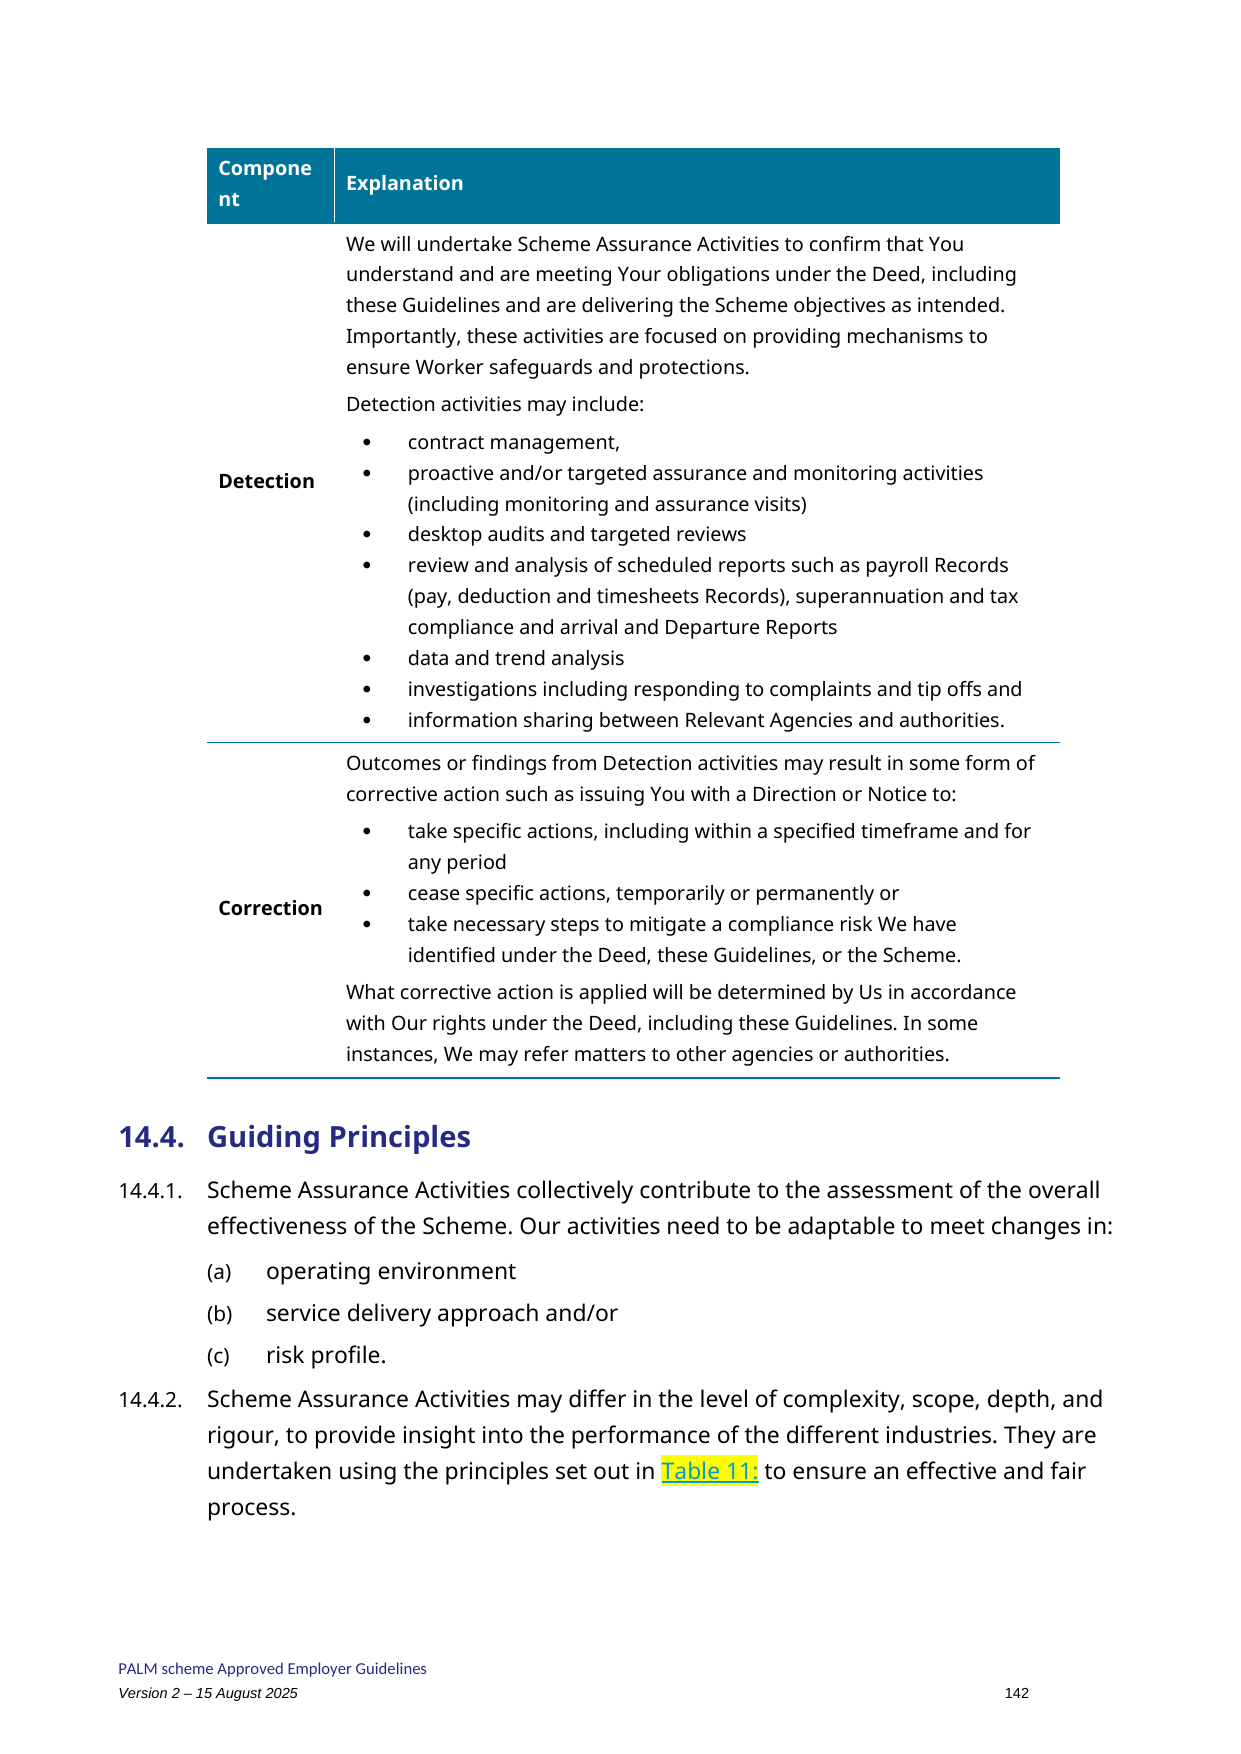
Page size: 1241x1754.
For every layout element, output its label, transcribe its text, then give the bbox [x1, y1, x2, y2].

text operating environment [207, 1254, 1122, 1286]
text Scheme Assurance Activities collectively contribute to the assessment of the overall effectiveness of the Scheme. Our activities need to be adaptable to meet changes in: [118, 1174, 1122, 1242]
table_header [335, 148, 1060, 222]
text risk profile. [207, 1339, 1122, 1370]
subtitle Guiding Principles [118, 1116, 1122, 1156]
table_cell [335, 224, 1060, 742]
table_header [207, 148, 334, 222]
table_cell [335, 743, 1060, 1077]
text service delivery approach and/or [207, 1297, 1122, 1328]
text Scheme Assurance Activities may differ in the level of complexity, scope, depth, and rigour, to provide insight into the performance of the different industries. They are undertaken using the principles set out in Table 11: to ensure an effective and fair process. [118, 1383, 1122, 1522]
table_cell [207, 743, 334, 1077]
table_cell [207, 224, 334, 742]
